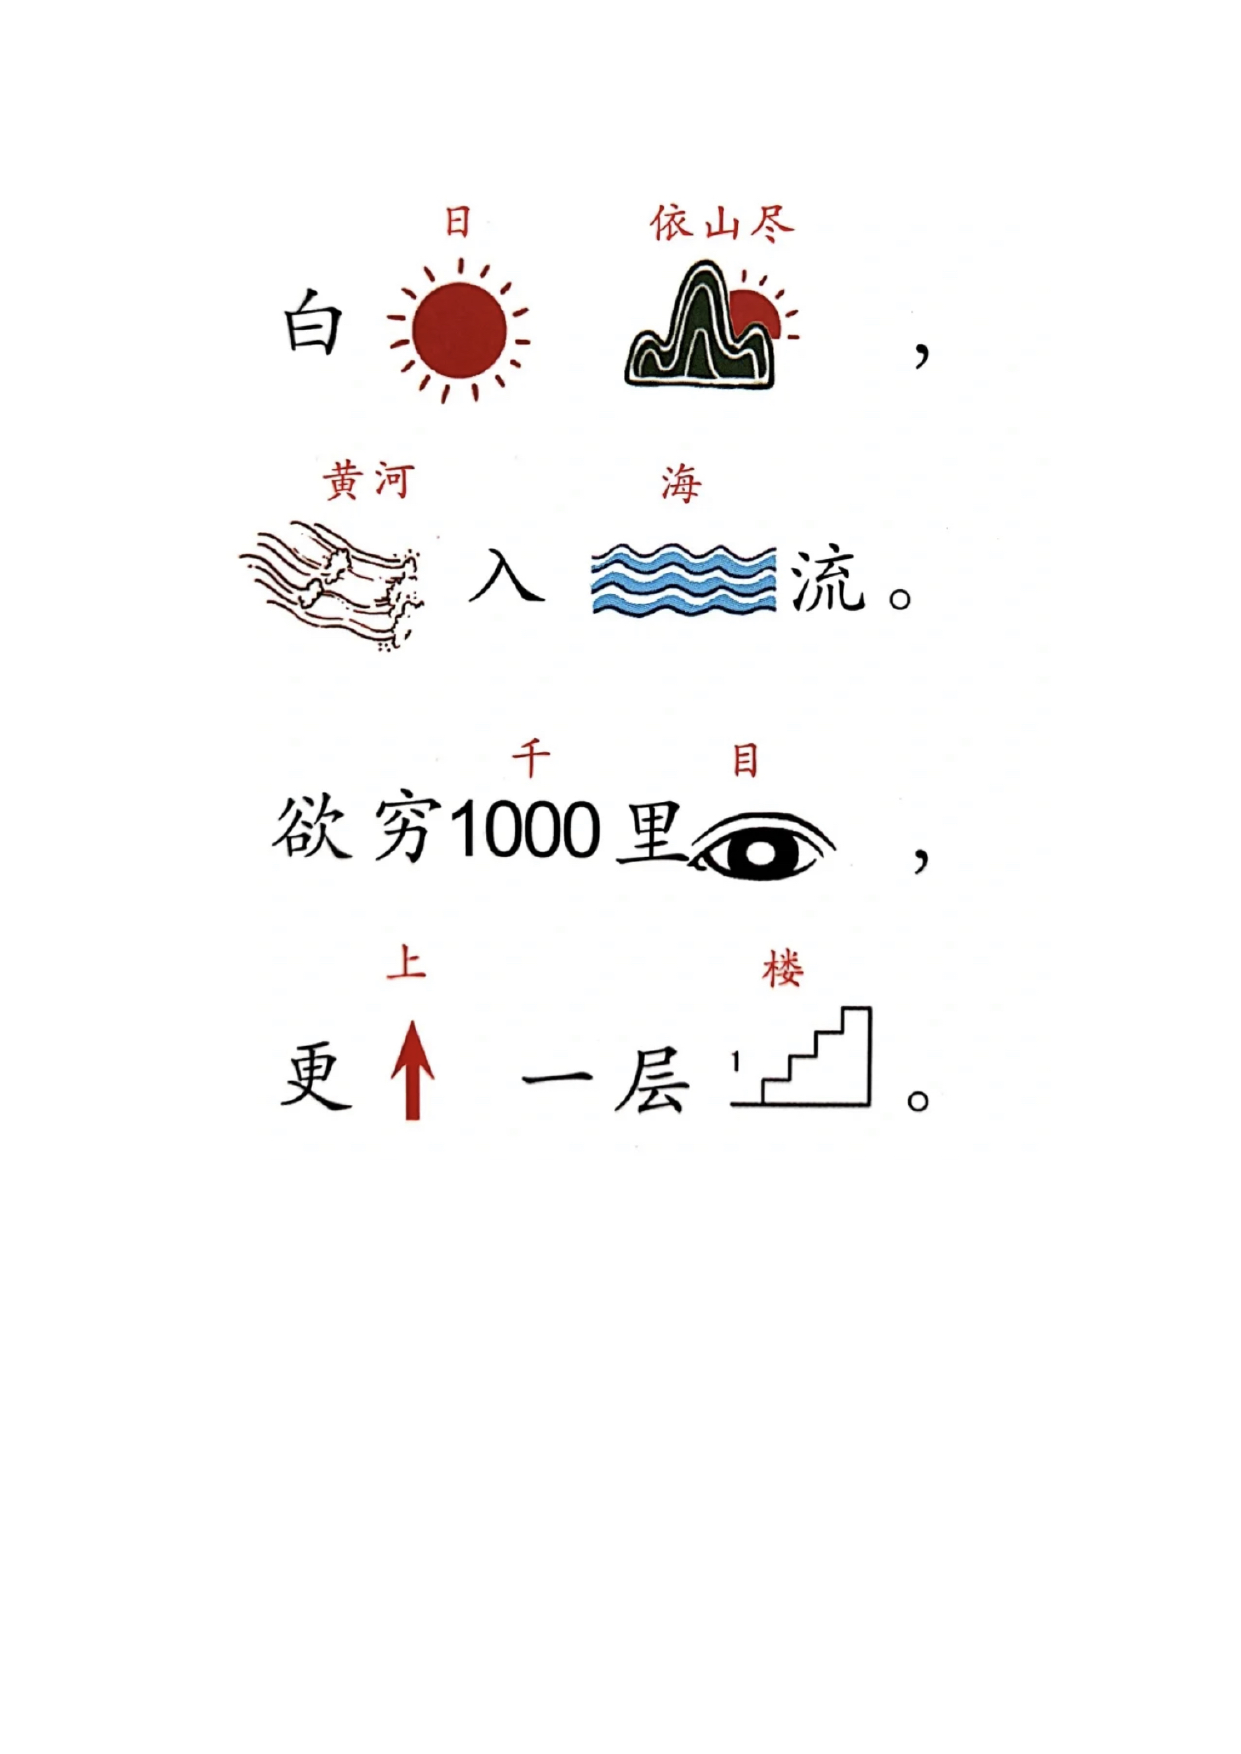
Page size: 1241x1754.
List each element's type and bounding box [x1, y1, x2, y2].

picture [187, 162, 1052, 1160]
